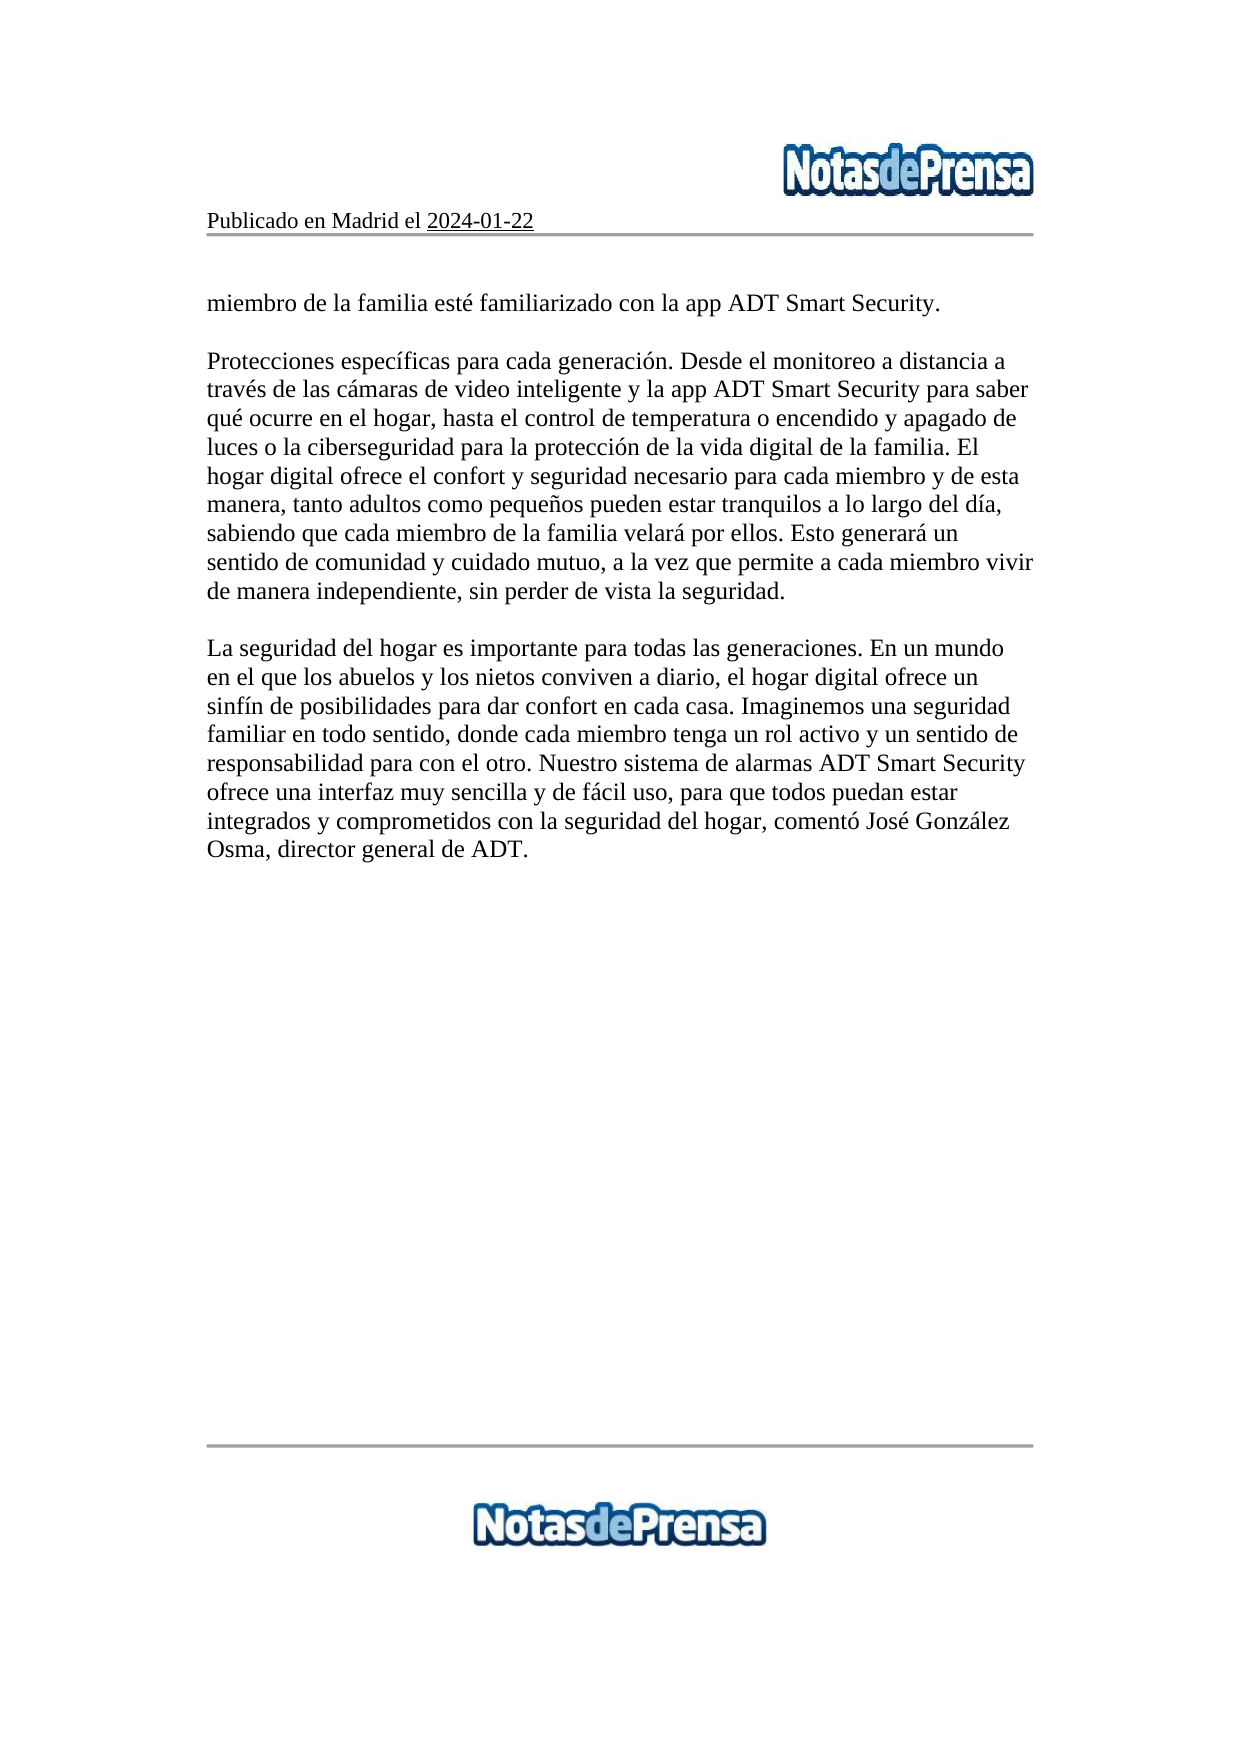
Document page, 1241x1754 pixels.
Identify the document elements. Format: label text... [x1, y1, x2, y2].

picture [473, 1501, 767, 1548]
picture [783, 142, 1034, 199]
